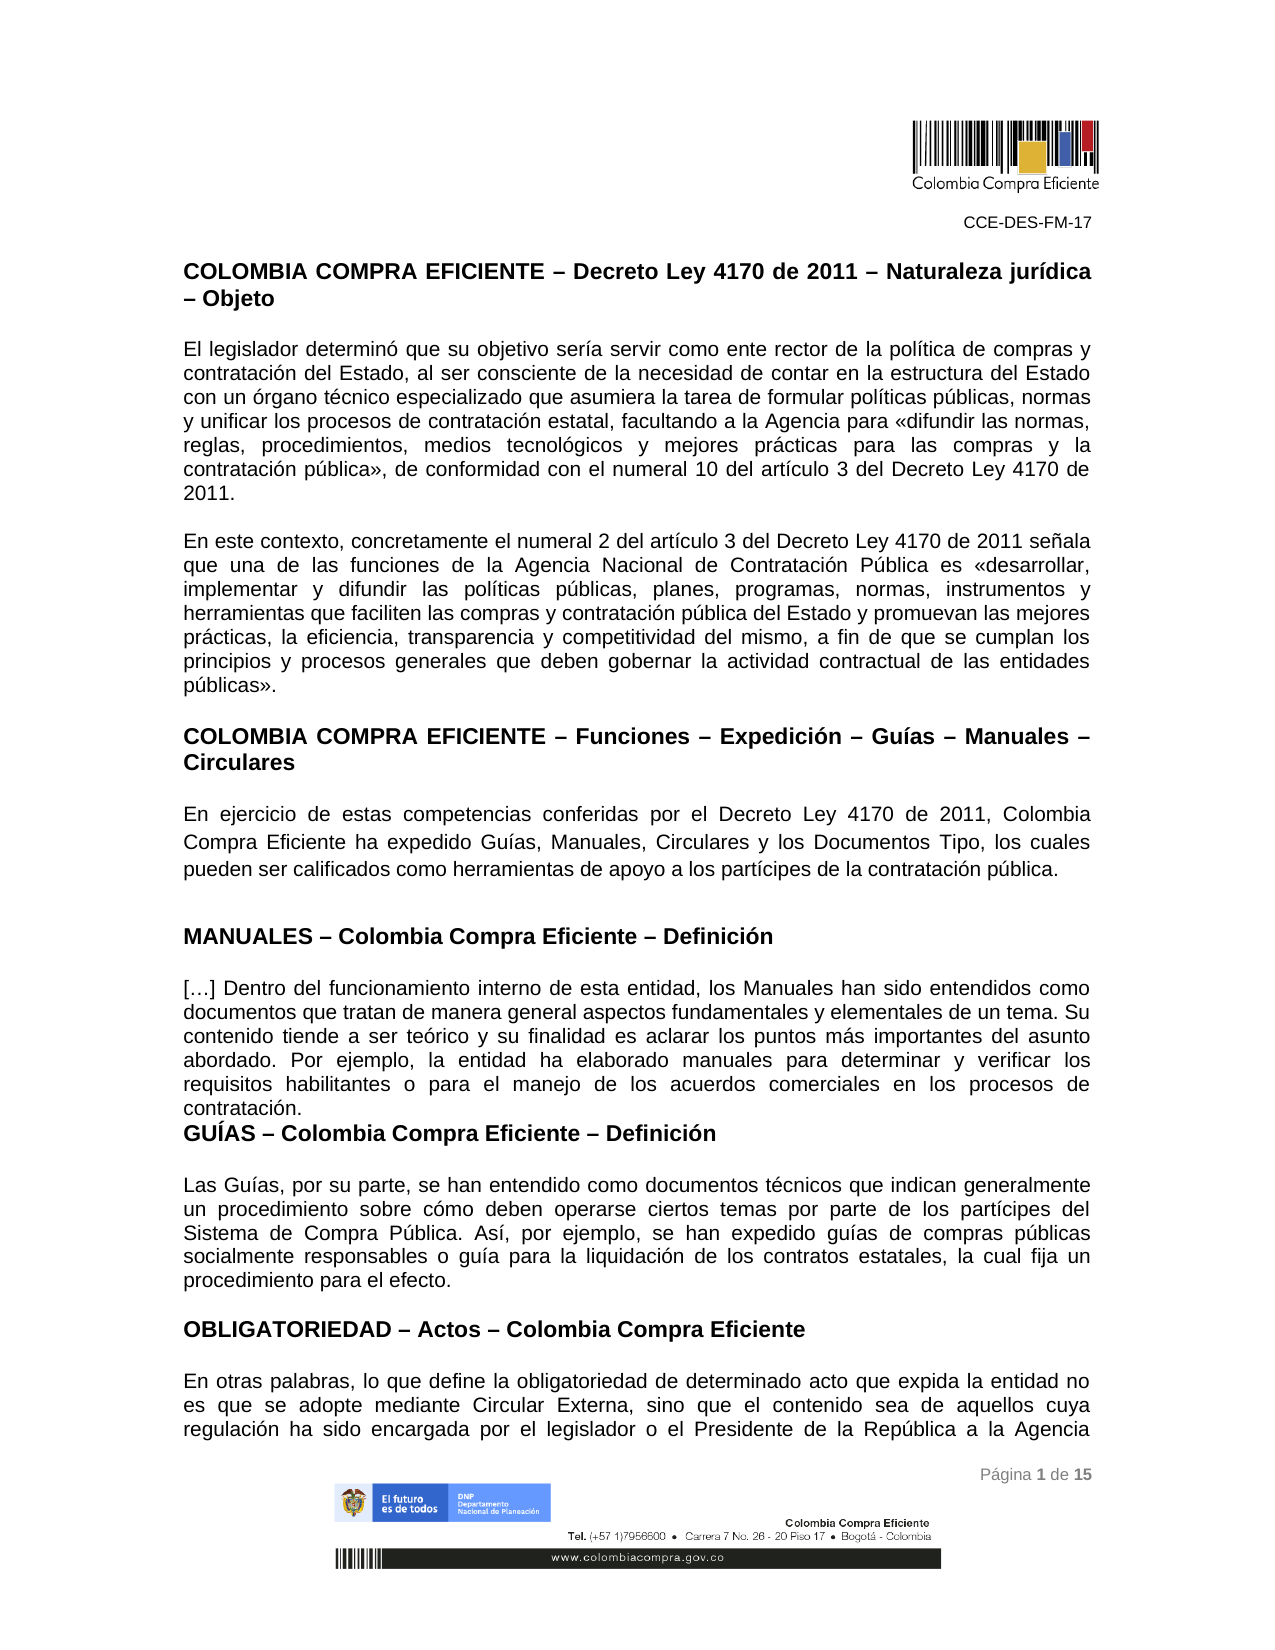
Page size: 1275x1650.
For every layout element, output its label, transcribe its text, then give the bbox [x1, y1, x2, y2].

text OBLIGATORIEDAD – Actos – Colombia Compra Eficiente [183, 1316, 1092, 1343]
text Las Guías, por su parte, se han entendido como documentos técnicos que indican generalmente un procedimiento sobre cómo deben operarse ciertos temas por parte de los partícipes del Sistema de Compra Pública. Así, por ejemplo, se han expedido guías de compras públicas socialmente responsables o guía para la liquidación de los contratos estatales, la cual fija un procedimiento para el efecto. [183, 1172, 1092, 1292]
picture [334, 1483, 942, 1569]
text COLOMBIA COMPRA EFICIENTE – Decreto Ley 4170 de 2011 – Naturaleza jurídica – Objeto [183, 258, 1092, 311]
text GUÍAS – Colombia Compra Eficiente – Definición [183, 1120, 1092, 1146]
text CCE-DES-FM-17 [183, 213, 1092, 232]
text MANUALES – Colombia Compra Eficiente – Definición [183, 923, 1092, 950]
text COLOMBIA COMPRA EFICIENTE – Funciones – Expedición – Guías – Manuales – Circulares [183, 723, 1092, 776]
text […] Dentro del funcionamiento interno de esta entidad, los Manuales han sido entendidos como documentos que tratan de manera general aspectos fundamentales y elementales de un tema. Su contenido tiende a ser teórico y su finalidad es aclarar los puntos más importantes del asunto abordado. Por ejemplo, la entidad ha elaborado manuales para determinar y verificar los requisitos habilitantes o para el manejo de los acuerdos comerciales en los procesos de contratación. [183, 976, 1092, 1120]
picture [905, 114, 1105, 196]
text El legislador determinó que su objetivo sería servir como ente rector de la política de compras y contratación del Estado, al ser consciente de la necesidad de contar en la estructura del Estado con un órgano técnico especializado que asumiera la tarea de formular políticas públicas, normas y unificar los procesos de contratación estatal, facultando a la Agencia para «difundir las normas, reglas, procedimientos, medios tecnológicos y mejores prácticas para las compras y la contratación pública», de conformidad con el numeral 10 del artículo 3 del Decreto Ley 4170 de 2011. [183, 337, 1092, 505]
text En ejercicio de estas competencias conferidas por el Decreto Ley 4170 de 2011, Colombia Compra Eficiente ha expedido Guías, Manuales, Circulares y los Documentos Tipo, los cuales pueden ser calificados como herramientas de apoyo a los partícipes de la contratación pública. [183, 802, 1092, 881]
text En este contexto, concretamente el numeral 2 del artículo 3 del Decreto Ley 4170 de 2011 señala que una de las funciones de la Agencia Nacional de Contratación Pública es «desarrollar, implementar y difundir las políticas públicas, planes, programas, normas, instrumentos y herramientas que faciliten las compras y contratación pública del Estado y promuevan las mejores prácticas, la eficiencia, transparencia y competitividad del mismo, a fin de que se cumplan los principios y procesos generales que deben gobernar la actividad contractual de las entidades públicas». [183, 529, 1092, 697]
